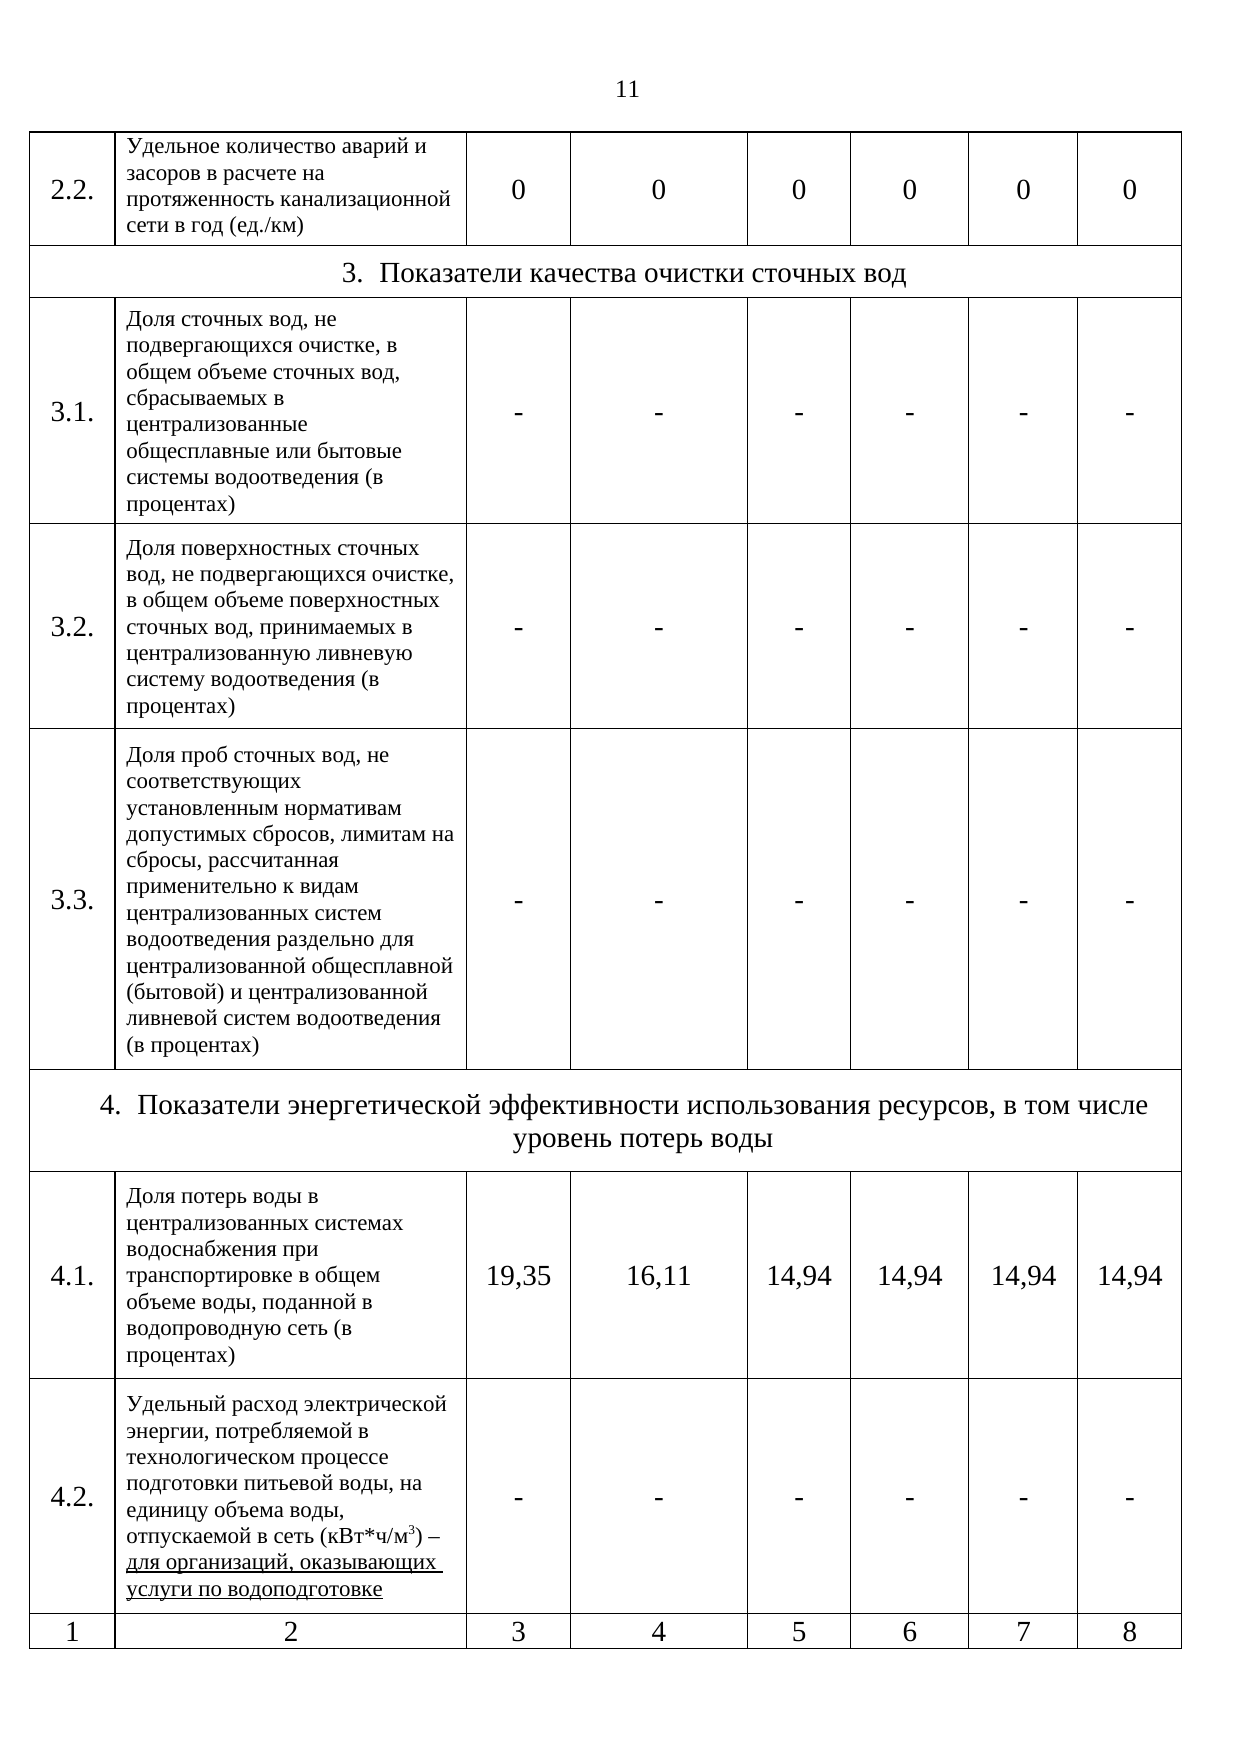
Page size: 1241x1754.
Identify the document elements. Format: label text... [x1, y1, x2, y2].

table_cell 16,11 [571, 1172, 747, 1377]
table_cell 0 [748, 133, 850, 245]
table_cell 0 [1078, 133, 1181, 245]
table_cell - [969, 1379, 1077, 1613]
table_cell 14,94 [748, 1172, 850, 1377]
table_cell - [851, 298, 968, 523]
table_cell - [467, 298, 570, 523]
table_cell 7 [969, 1614, 1077, 1648]
table_cell Удельное количество аварий и засоров в расчете на протяженность канализационной сети в год (ед./км) [116, 133, 466, 245]
table_cell Показатели энергетической эффективности использования ресурсов, в том числе уровень потерь воды [30, 1070, 1181, 1171]
table_cell 19,35 [467, 1172, 570, 1377]
table_cell 14,94 [851, 1172, 968, 1377]
table_cell Показатели качества очистки сточных вод [30, 246, 1181, 297]
table_cell 0 [851, 133, 968, 245]
table_cell - [467, 729, 570, 1069]
table_cell - [969, 729, 1077, 1069]
table_cell - [851, 1379, 968, 1613]
table_cell - [1078, 1379, 1181, 1613]
table_cell 2 [116, 1614, 466, 1648]
table_cell - [969, 524, 1077, 728]
table_cell 6 [851, 1614, 968, 1648]
table_cell 1 [30, 1614, 114, 1648]
table_cell Доля поверхностных сточных вод, не подвергающихся очистке, в общем объеме поверхностных сточных вод, принимаемых в централизованную ливневую систему водоотведения (в процентах) [116, 524, 466, 728]
table_cell - [467, 1379, 570, 1613]
table_cell - [748, 524, 850, 728]
table_cell 0 [571, 133, 747, 245]
table_cell - [1078, 298, 1181, 523]
table_cell 14,94 [1078, 1172, 1181, 1377]
table_cell 8 [1078, 1614, 1181, 1648]
table_cell - [571, 298, 747, 523]
table_cell 4 [571, 1614, 747, 1648]
table_cell Доля потерь воды в централизованных системах водоснабжения при транспортировке в общем объеме воды, поданной в водопроводную сеть (в процентах) [116, 1172, 466, 1377]
table_cell - [748, 1379, 850, 1613]
table_cell 2.2. [30, 133, 114, 245]
table_cell - [571, 524, 747, 728]
table_cell Удельный расход электрической энергии, потребляемой в технологическом процессе подготовки питьевой воды, на единицу объема воды, отпускаемой в сеть (кВт*ч/м3) – для организаций, оказывающих услуги по водоподготовке [116, 1379, 466, 1613]
table_cell 3 [467, 1614, 570, 1648]
table_cell - [1078, 524, 1181, 728]
table_cell - [748, 298, 850, 523]
table_cell - [571, 1379, 747, 1613]
table_cell 3.1. [30, 298, 114, 523]
table_cell - [748, 729, 850, 1069]
table_cell 0 [467, 133, 570, 245]
table_cell 4.1. [30, 1172, 114, 1377]
table_cell 4.2. [30, 1379, 114, 1613]
table_cell - [851, 729, 968, 1069]
table_cell - [467, 524, 570, 728]
table_cell - [571, 729, 747, 1069]
table_cell 5 [748, 1614, 850, 1648]
table_cell 3.2. [30, 524, 114, 728]
table_cell Доля проб сточных вод, не соответствующих установленным нормативам допустимых сбросов, лимитам на сбросы, рассчитанная применительно к видам централизованных систем водоотведения раздельно для централизованной общесплавной (бытовой) и централизованной ливневой систем водоотведения (в процентах) [116, 729, 466, 1069]
table_cell 14,94 [969, 1172, 1077, 1377]
table_cell - [1078, 729, 1181, 1069]
table_cell 0 [969, 133, 1077, 245]
table_cell - [851, 524, 968, 728]
table_cell - [969, 298, 1077, 523]
table_cell 3.3. [30, 729, 114, 1069]
table_cell Доля сточных вод, не подвергающихся очистке, в общем объеме сточных вод, сбрасываемых в централизованные общесплавные или бытовые системы водоотведения (в процентах) [116, 298, 466, 523]
